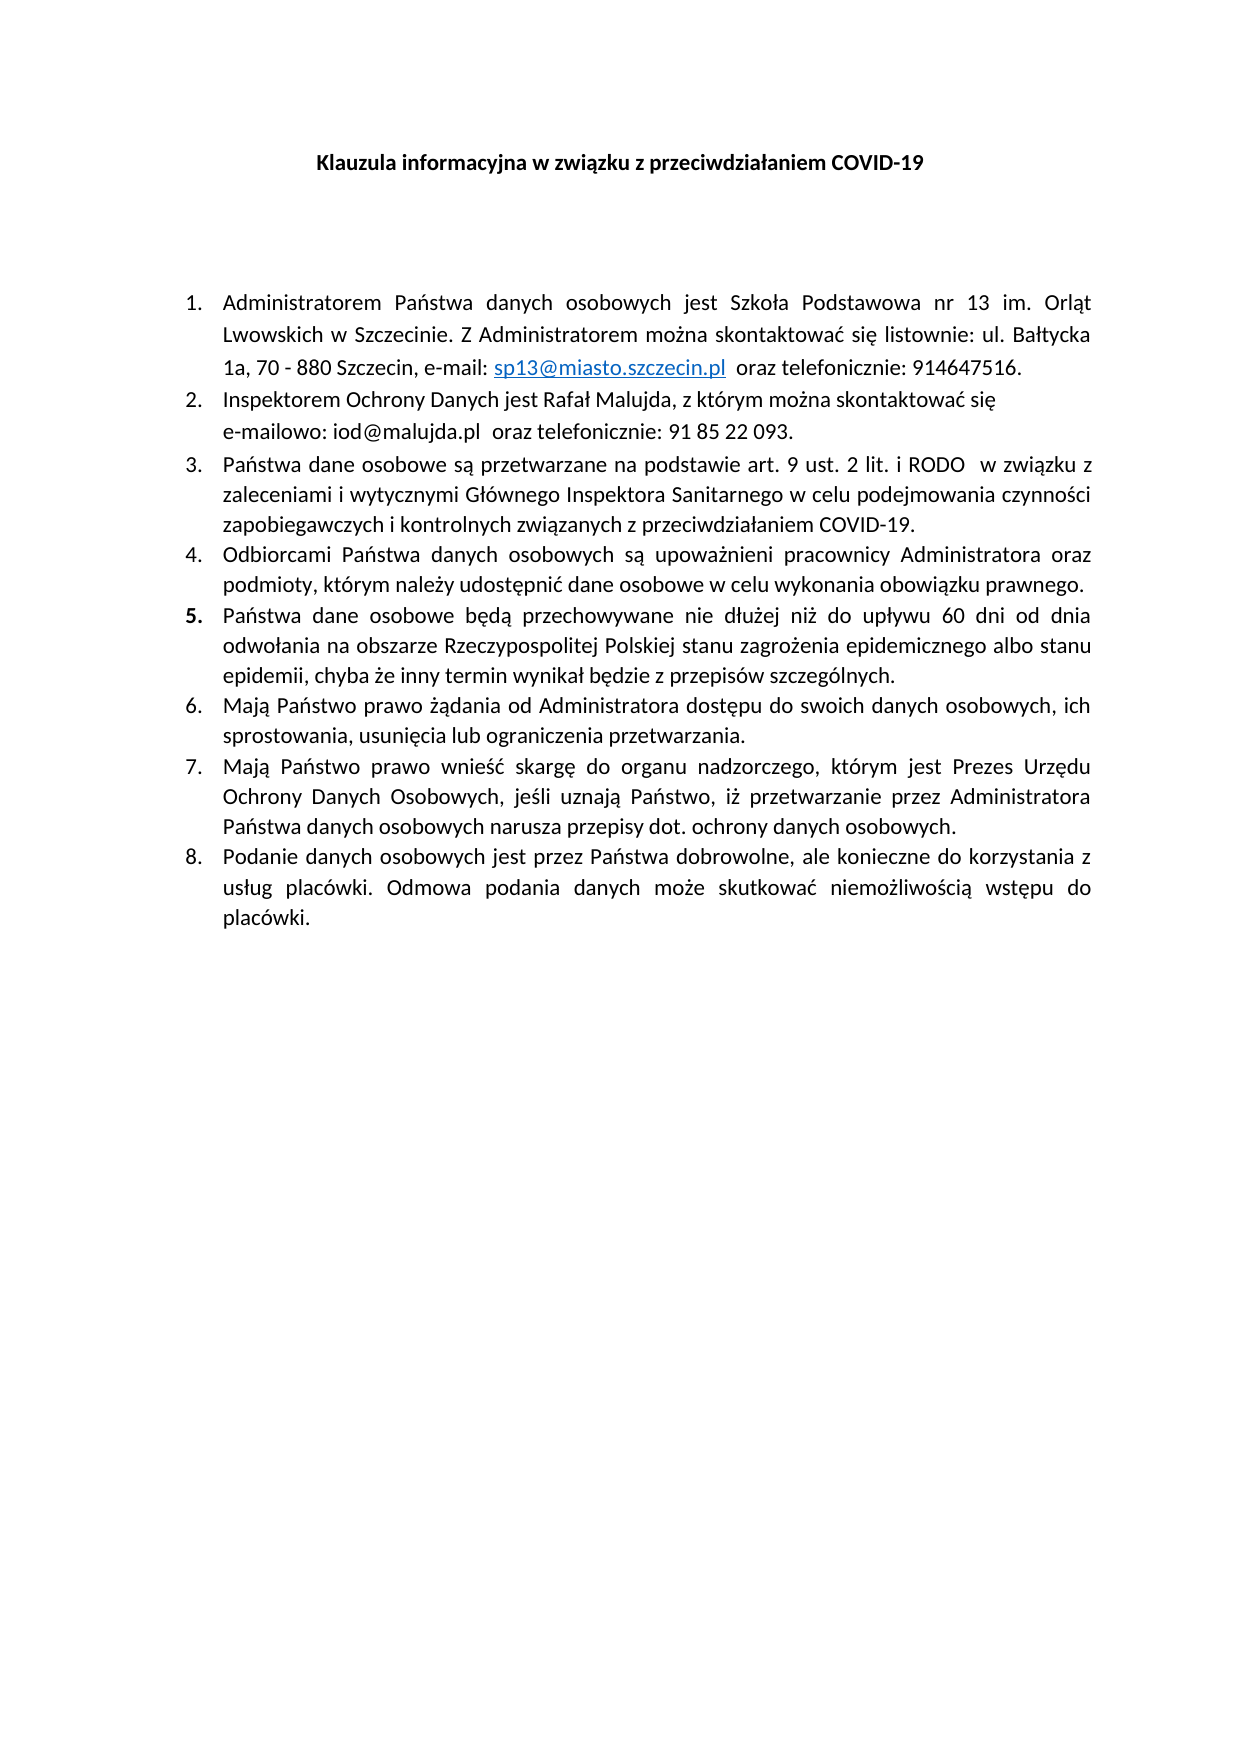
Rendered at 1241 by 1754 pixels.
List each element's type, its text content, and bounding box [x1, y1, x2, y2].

text Klauzula informacyjna w związku z przeciwdziałaniem COVID-19 [148, 148, 1093, 176]
list Mają Państwo prawo żądania od Administratora dostępu do swoich danych osobowych, ich sprostowania, usunięcia lub ograniczenia przetwarzania. [185, 691, 1093, 749]
list Mają Państwo prawo wnieść skargę do organu nadzorczego, którym jest Prezes Urzędu Ochrony Danych Osobowych, jeśli uznają Państwo, iż przetwarzanie przez Administratora Państwa danych osobowych narusza przepisy dot. ochrony danych osobowych. [185, 752, 1093, 840]
list Państwa dane osobowe są przetwarzane na podstawie art. 9 ust. 2 lit. i RODO w związku z zaleceniami i wytycznymi Głównego Inspektora Sanitarnego w celu podejmowania czynności zapobiegawczych i kontrolnych związanych z przeciwdziałaniem COVID-19. [185, 450, 1093, 538]
list Państwa dane osobowe będą przechowywane nie dłużej niż do upływu 60 dni od dnia odwołania na obszarze Rzeczypospolitej Polskiej stanu zagrożenia epidemicznego albo stanu epidemii, chyba że inny termin wynikał będzie z przepisów szczególnych. [185, 601, 1093, 689]
list Administratorem Państwa danych osobowych jest Szkoła Podstawowa nr 13 im. Orląt Lwowskich w Szczecinie. Z Administratorem można skontaktować się listownie: ul. Bałtycka 1a, 70 - 880 Szczecin, e-mail: sp13@miasto.szczecin.pl oraz telefonicznie: 914647516. [185, 288, 1093, 381]
list Odbiorcami Państwa danych osobowych są upoważnieni pracownicy Administratora oraz podmioty, którym należy udostępnić dane osobowe w celu wykonania obowiązku prawnego. [185, 540, 1093, 598]
list Inspektorem Ochrony Danych jest Rafał Malujda, z którym można skontaktować się [185, 385, 1093, 413]
list e-mailowo: iod@malujda.pl oraz telefonicznie: 91 85 22 093. [223, 417, 1093, 445]
list Podanie danych osobowych jest przez Państwa dobrowolne, ale konieczne do korzystania z usług placówki. Odmowa podania danych może skutkować niemożliwością wstępu do placówki. [185, 842, 1093, 931]
